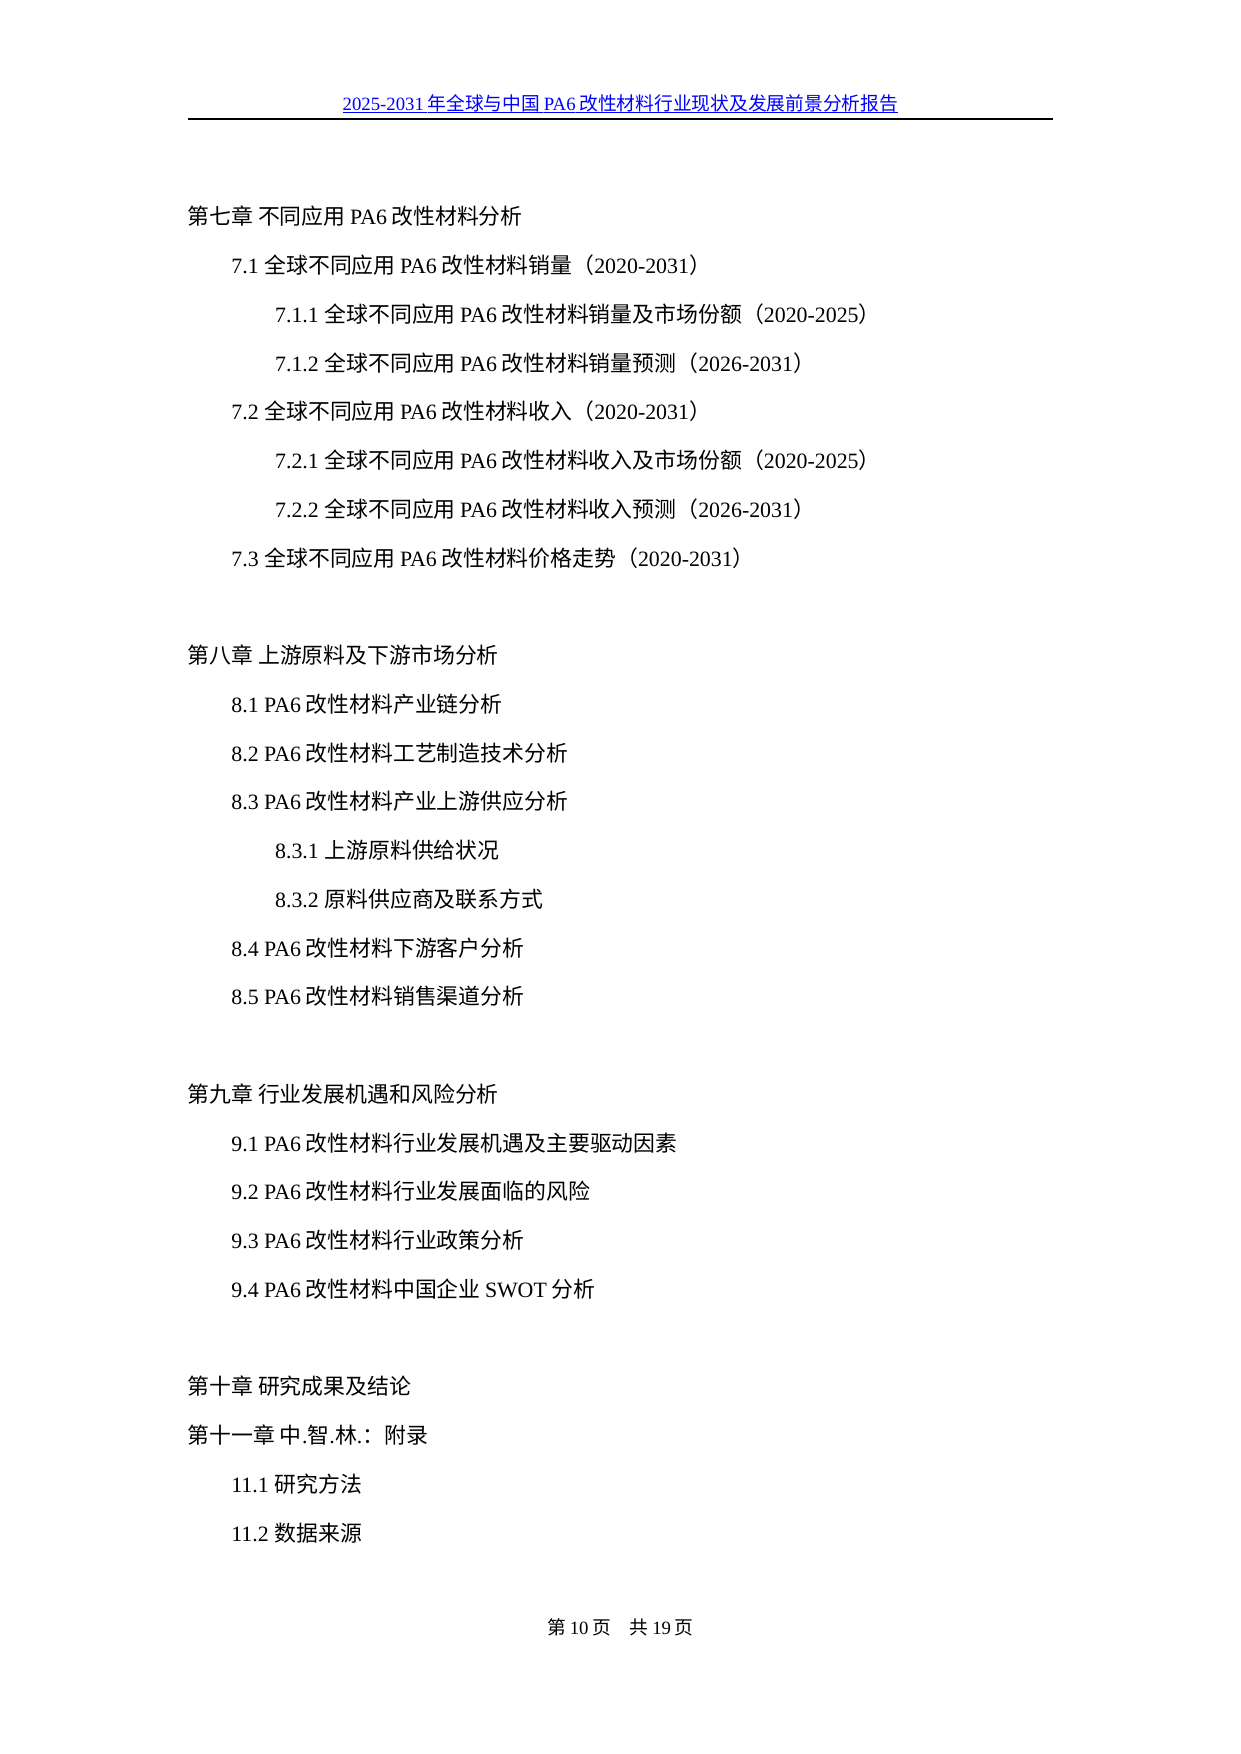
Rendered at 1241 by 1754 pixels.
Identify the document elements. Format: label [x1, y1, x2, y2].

text [187, 150, 1053, 1548]
